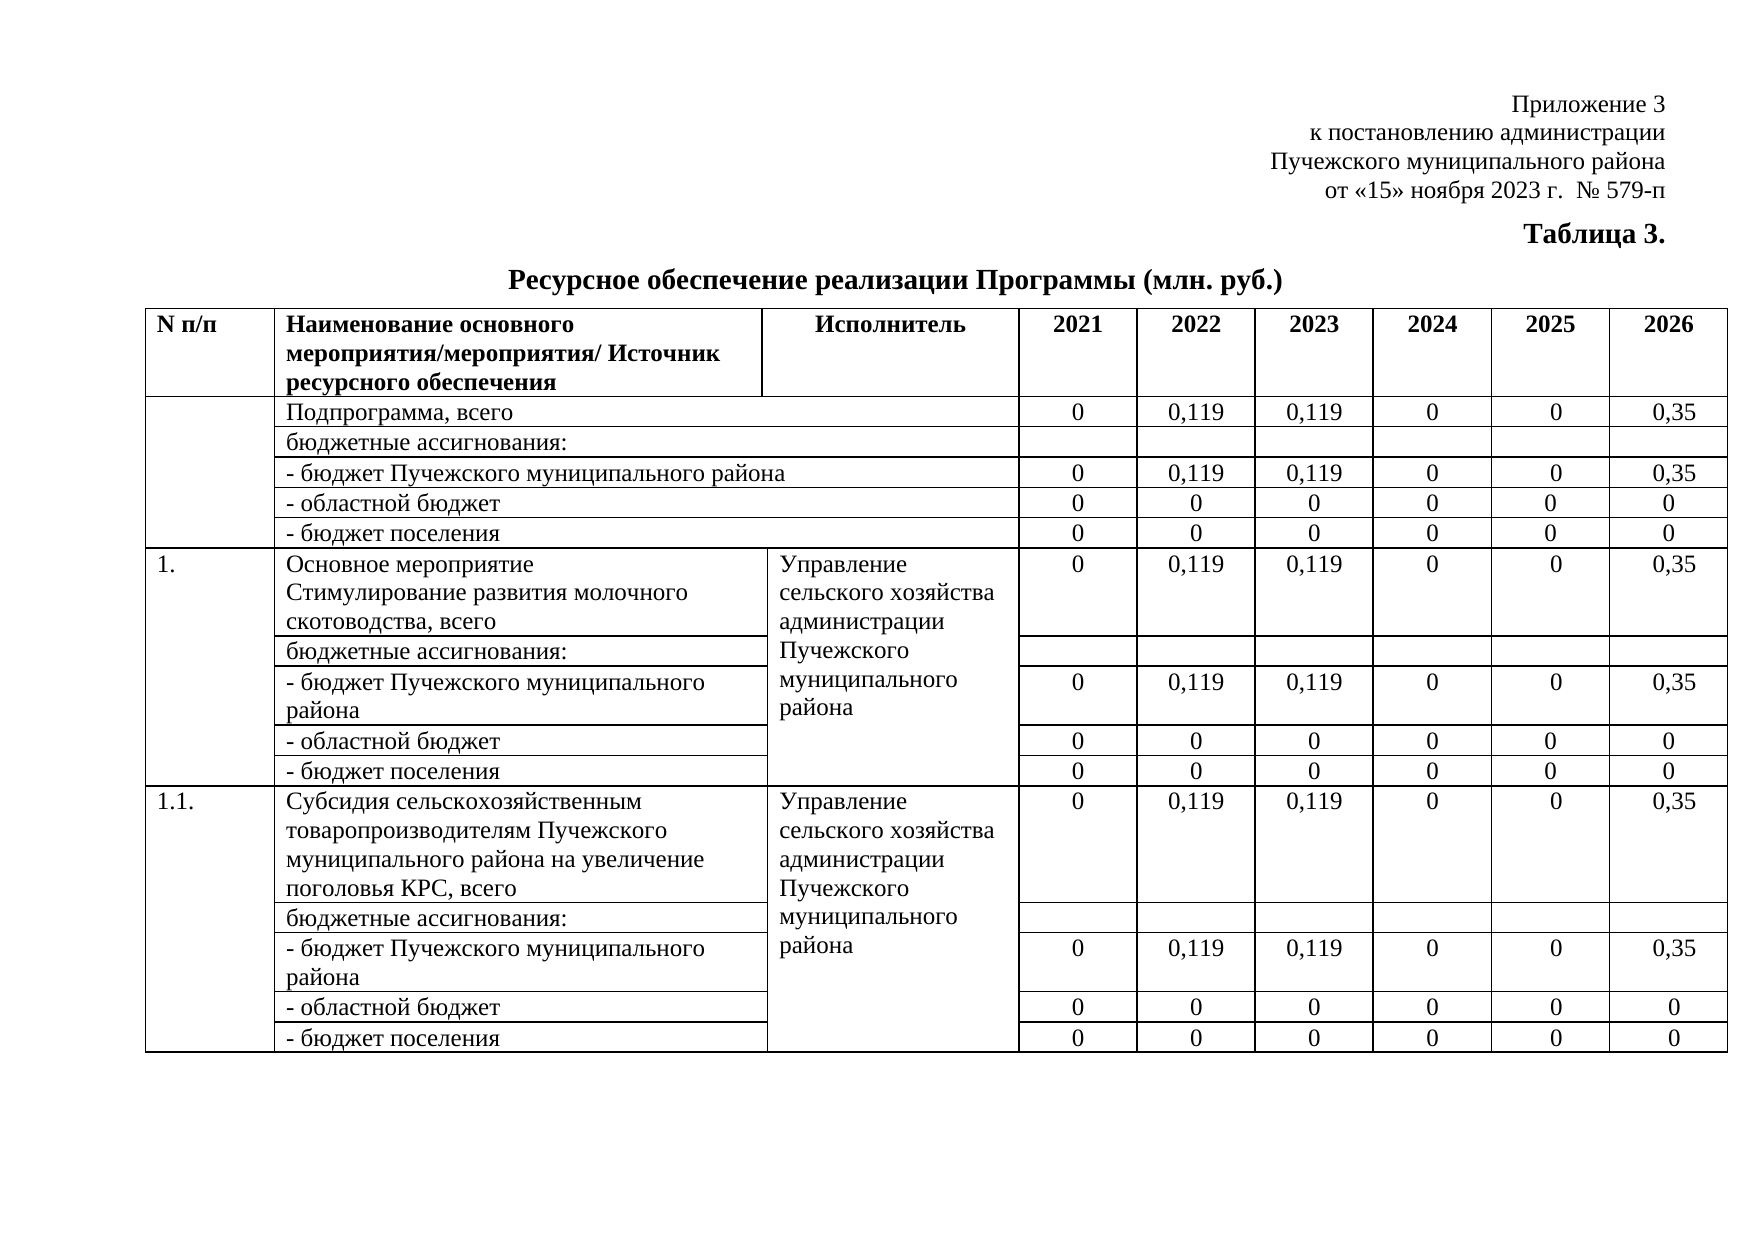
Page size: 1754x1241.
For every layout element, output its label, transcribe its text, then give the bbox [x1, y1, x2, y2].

table_cell 0,119 [1256, 787, 1372, 901]
table_cell 0 [1610, 518, 1727, 547]
table_cell - областной бюджет [275, 488, 1018, 517]
table_cell 0 [1256, 726, 1372, 754]
table_cell 0,119 [1138, 458, 1254, 486]
table_cell 0 [1374, 726, 1491, 754]
table_cell 0 [1256, 518, 1372, 547]
table_cell 0,35 [1610, 787, 1727, 901]
table_cell 0 [1374, 992, 1491, 1021]
table_cell - бюджет Пучежского муниципального района [275, 667, 767, 724]
table_cell 0 [1256, 1023, 1372, 1051]
table_cell 0 [1374, 787, 1491, 901]
text Приложение 3 [118, 89, 1665, 117]
text Пучежского муниципального района [118, 146, 1665, 175]
table_header 2022 [1138, 309, 1254, 396]
table_cell 0,119 [1138, 667, 1254, 724]
table_cell 0 [1138, 726, 1254, 754]
table_header 2023 [1256, 309, 1372, 396]
table_cell 0 [1610, 726, 1727, 754]
table_cell Подпрограмма, всего [275, 397, 1018, 426]
table_cell 0 [1020, 549, 1136, 635]
table_cell 0 [1492, 726, 1609, 754]
table_cell 0,35 [1610, 549, 1727, 635]
table_cell [1374, 903, 1491, 932]
table_cell 0 [1374, 458, 1491, 486]
table_cell - областной бюджет [275, 992, 767, 1021]
table_cell 0 [1492, 549, 1609, 635]
table_cell 0 [1374, 1023, 1491, 1051]
table_cell 0,119 [1256, 458, 1372, 486]
table_cell 0 [1020, 756, 1136, 785]
table_header Наименование основного мероприятия/мероприятия/ Источник ресурсного обеспечения [275, 309, 761, 396]
table_cell Управление сельского хозяйства администрации Пучежского муниципального района [768, 549, 1018, 785]
table_cell - бюджет поселения [275, 1023, 767, 1051]
table_cell [1256, 903, 1372, 932]
table_cell 0 [1020, 488, 1136, 517]
table_cell 0 [1374, 933, 1491, 991]
table_cell - бюджет Пучежского муниципального района [275, 933, 767, 991]
table_cell [1492, 637, 1609, 665]
table_cell 0 [1610, 1023, 1727, 1051]
table_cell 0 [1374, 397, 1491, 426]
table_cell [1610, 427, 1727, 456]
table_cell [1374, 427, 1491, 456]
table_cell 0 [1610, 488, 1727, 517]
table_cell 0 [1256, 756, 1372, 785]
table_cell 0 [1256, 992, 1372, 1021]
table_cell 0,119 [1138, 787, 1254, 901]
table_cell 0,119 [1138, 933, 1254, 991]
table_cell - бюджет поселения [275, 756, 767, 785]
table_cell 0 [1374, 488, 1491, 517]
table_cell 0 [1492, 787, 1609, 901]
table_cell 0 [1138, 756, 1254, 785]
text от «15» ноября 2023 г. № 579-п [118, 175, 1665, 204]
table_cell Основное мероприятие Стимулирование развития молочного скотоводства, всего [275, 549, 767, 635]
table_cell 0 [1020, 518, 1136, 547]
table_header N п/п [146, 309, 274, 396]
table_cell 0 [1492, 488, 1609, 517]
table_cell 1. [146, 549, 274, 785]
table_cell 0 [1492, 397, 1609, 426]
table_cell [1256, 637, 1372, 665]
table_header 2025 [1492, 309, 1609, 396]
table_cell [1610, 903, 1727, 932]
table_cell [1020, 903, 1136, 932]
table_cell 0,35 [1610, 397, 1727, 426]
table_cell 1.1. [146, 787, 274, 1051]
table_header 2021 [1020, 309, 1136, 396]
table_cell 0,119 [1256, 549, 1372, 635]
table_cell 0,119 [1256, 667, 1372, 724]
table_cell 0 [1256, 488, 1372, 517]
table_cell 0,35 [1610, 667, 1727, 724]
table_cell [1020, 427, 1136, 456]
table_cell 0 [1374, 756, 1491, 785]
table_cell 0 [1138, 992, 1254, 1021]
text Таблица 3. [118, 216, 1665, 250]
table_cell 0 [1020, 933, 1136, 991]
table_cell 0 [1492, 933, 1609, 991]
table_header 2024 [1374, 309, 1491, 396]
table_header Исполнитель [763, 309, 1018, 396]
table_cell 0 [1138, 1023, 1254, 1051]
table_cell 0,119 [1256, 397, 1372, 426]
table_cell [1138, 637, 1254, 665]
table_cell 0 [1020, 787, 1136, 901]
table_cell - областной бюджет [275, 726, 767, 754]
table_cell 0 [1374, 549, 1491, 635]
table_cell 0,119 [1138, 549, 1254, 635]
table_cell - бюджет Пучежского муниципального района [275, 458, 1018, 486]
table_cell 0 [1492, 1023, 1609, 1051]
table_cell [1138, 427, 1254, 456]
table_cell 0 [1138, 518, 1254, 547]
table_cell 0 [1138, 488, 1254, 517]
table_header 2026 [1610, 309, 1727, 396]
table_cell 0 [1020, 458, 1136, 486]
table_cell [1138, 903, 1254, 932]
table_cell - бюджет поселения [275, 518, 1018, 547]
text Ресурсное обеспечение реализации Программы (млн. руб.) [118, 262, 1665, 296]
table_cell 0 [1492, 518, 1609, 547]
table_cell 0 [1020, 397, 1136, 426]
table_cell 0 [1374, 518, 1491, 547]
table_cell [1374, 637, 1491, 665]
table_cell [1256, 427, 1372, 456]
table_cell [146, 397, 274, 547]
table_cell 0 [1020, 667, 1136, 724]
table_cell 0 [1492, 458, 1609, 486]
table_cell 0 [1020, 992, 1136, 1021]
table_cell 0,35 [1610, 933, 1727, 991]
table_cell 0 [1610, 756, 1727, 785]
table_cell 0,119 [1256, 933, 1372, 991]
table_cell 0 [1020, 726, 1136, 754]
table_cell бюджетные ассигнования: [275, 427, 1018, 456]
table_cell 0 [1492, 667, 1609, 724]
table_cell бюджетные ассигнования: [275, 903, 767, 932]
table_cell [1492, 427, 1609, 456]
table_cell [1610, 637, 1727, 665]
text к постановлению администрации [118, 117, 1665, 146]
table_cell Субсидия сельскохозяйственным товаропроизводителям Пучежского муниципального района на увеличение поголовья КРС, всего [275, 787, 767, 901]
table_cell 0,119 [1138, 397, 1254, 426]
table_cell [1020, 637, 1136, 665]
table_cell бюджетные ассигнования: [275, 637, 767, 665]
table_cell Управление сельского хозяйства администрации Пучежского муниципального района [768, 787, 1018, 1051]
table_cell 0 [1610, 992, 1727, 1021]
table_cell 0,35 [1610, 458, 1727, 486]
table_cell 0 [1492, 756, 1609, 785]
table_cell 0 [1020, 1023, 1136, 1051]
table_cell 0 [1492, 992, 1609, 1021]
table_cell 0 [1374, 667, 1491, 724]
table_cell [1492, 903, 1609, 932]
